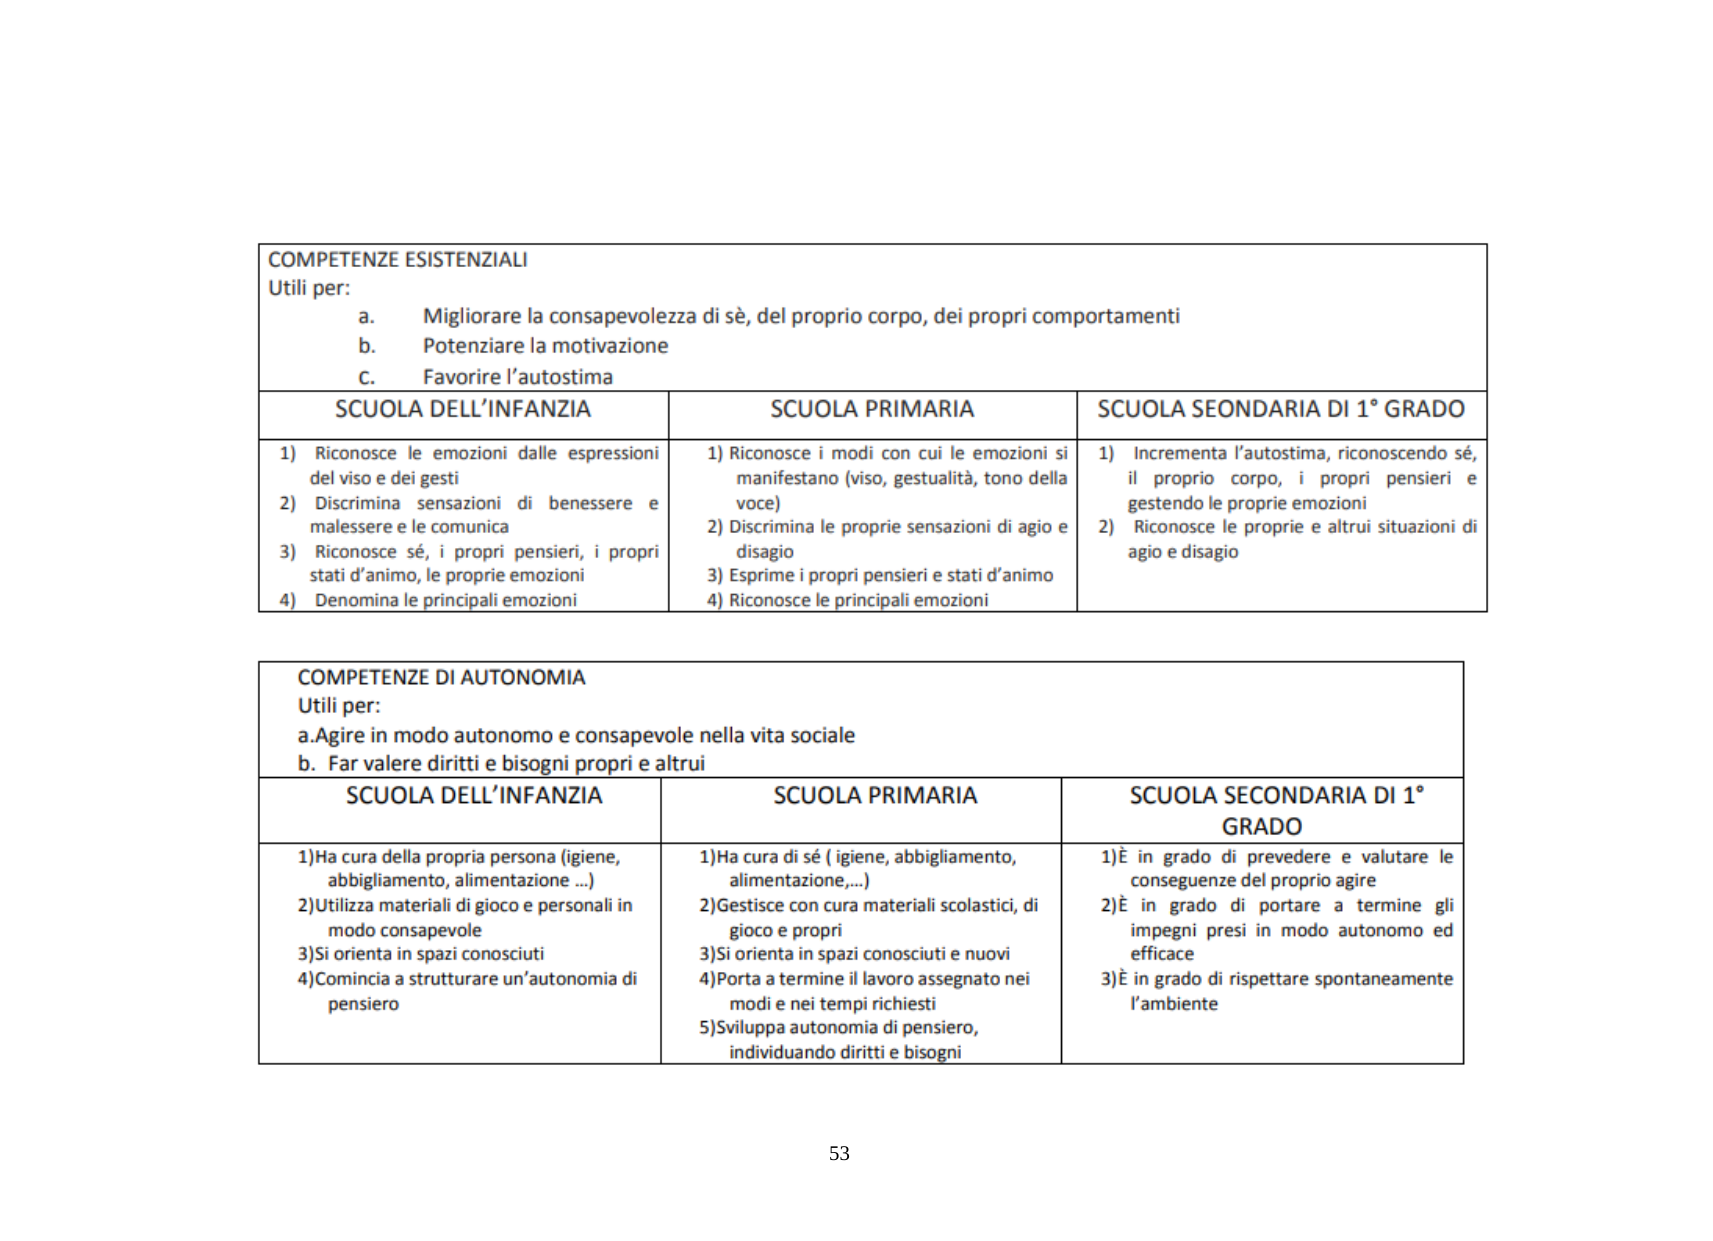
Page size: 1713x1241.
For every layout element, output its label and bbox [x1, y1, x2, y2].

picture [224, 232, 1496, 1079]
